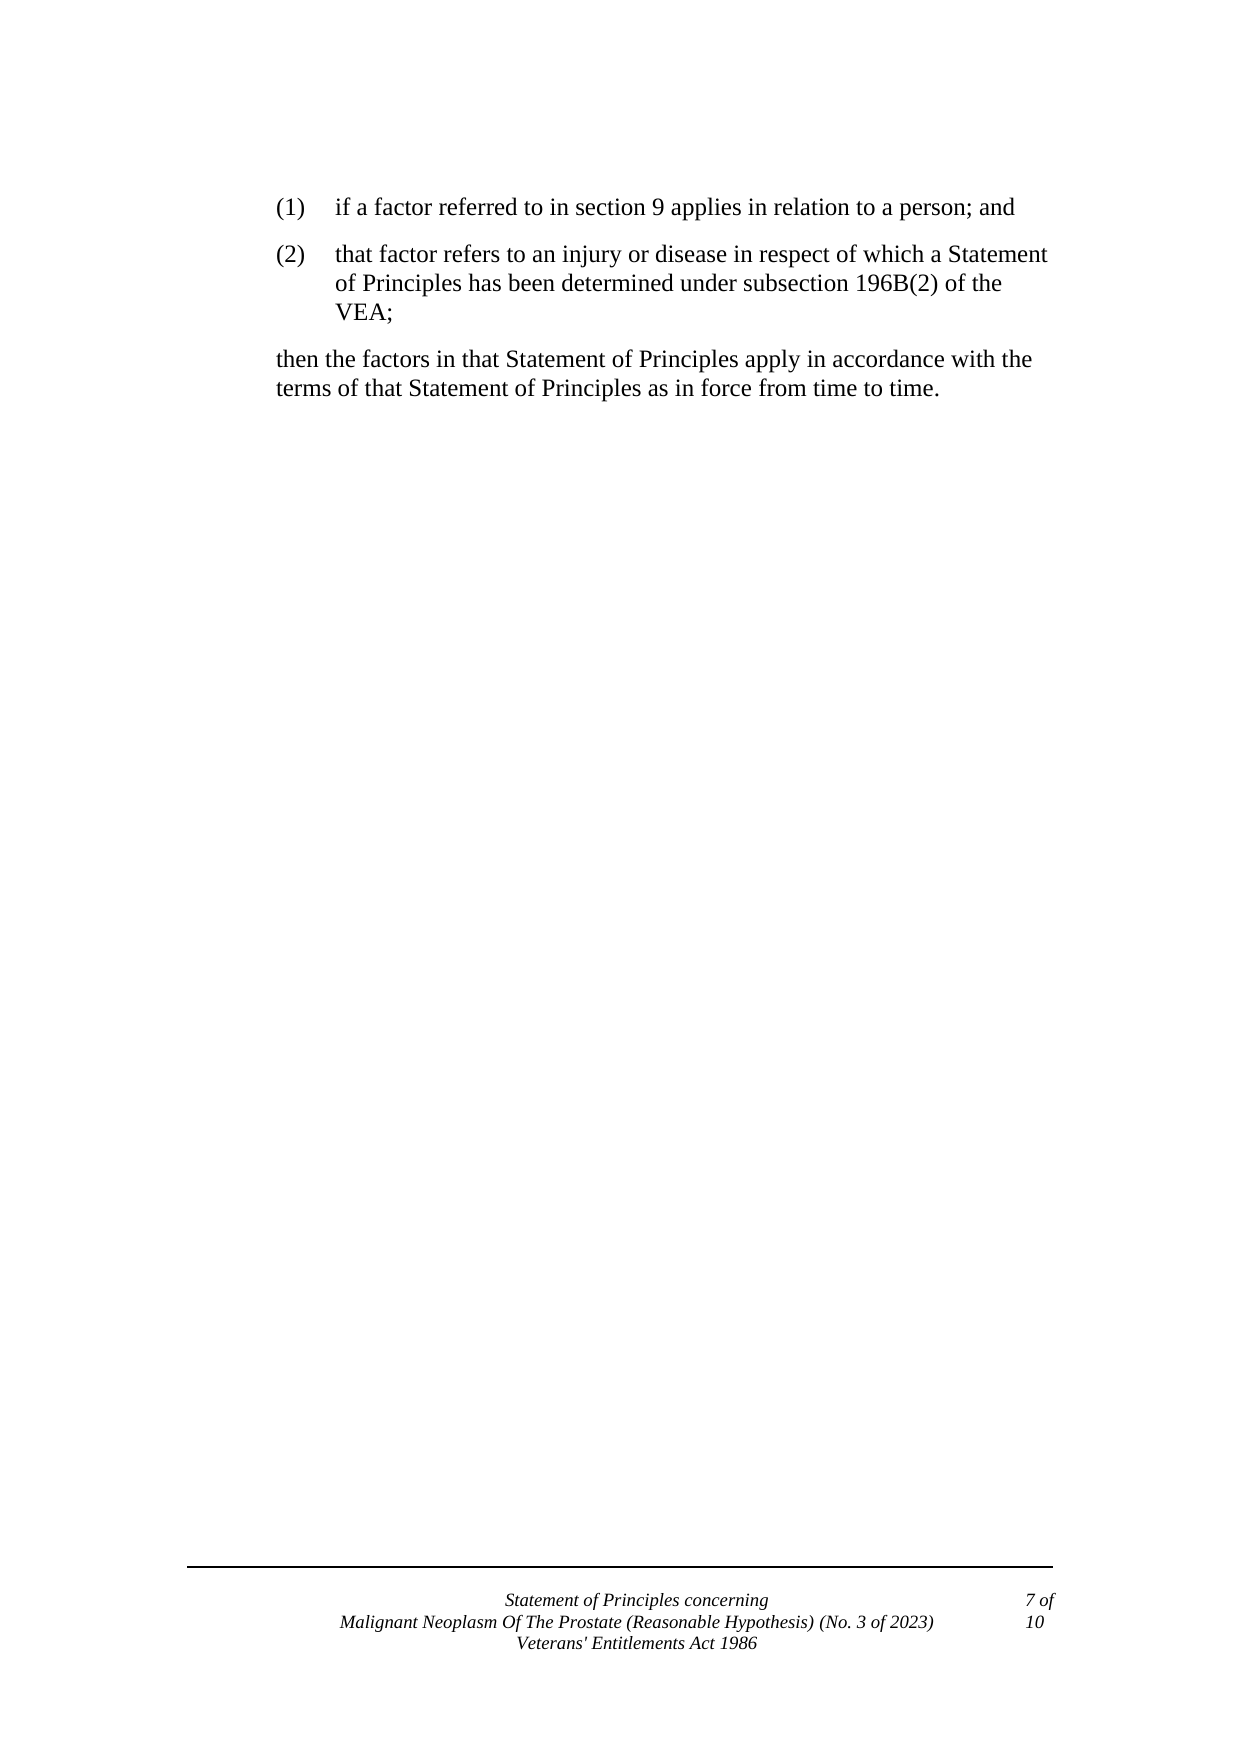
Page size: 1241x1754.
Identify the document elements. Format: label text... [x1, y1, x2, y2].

text then the factors in that Statement of Principles apply in accordance with the terms of that Statement of Principles as in force from time to time. [276, 344, 1053, 402]
text if a factor referred to in section 9 applies in relation to a person; and [276, 192, 1053, 221]
text that factor refers to an injury or disease in respect of which a Statement of Principles has been determined under subsection 196B(2) of the VEA; [276, 239, 1053, 326]
